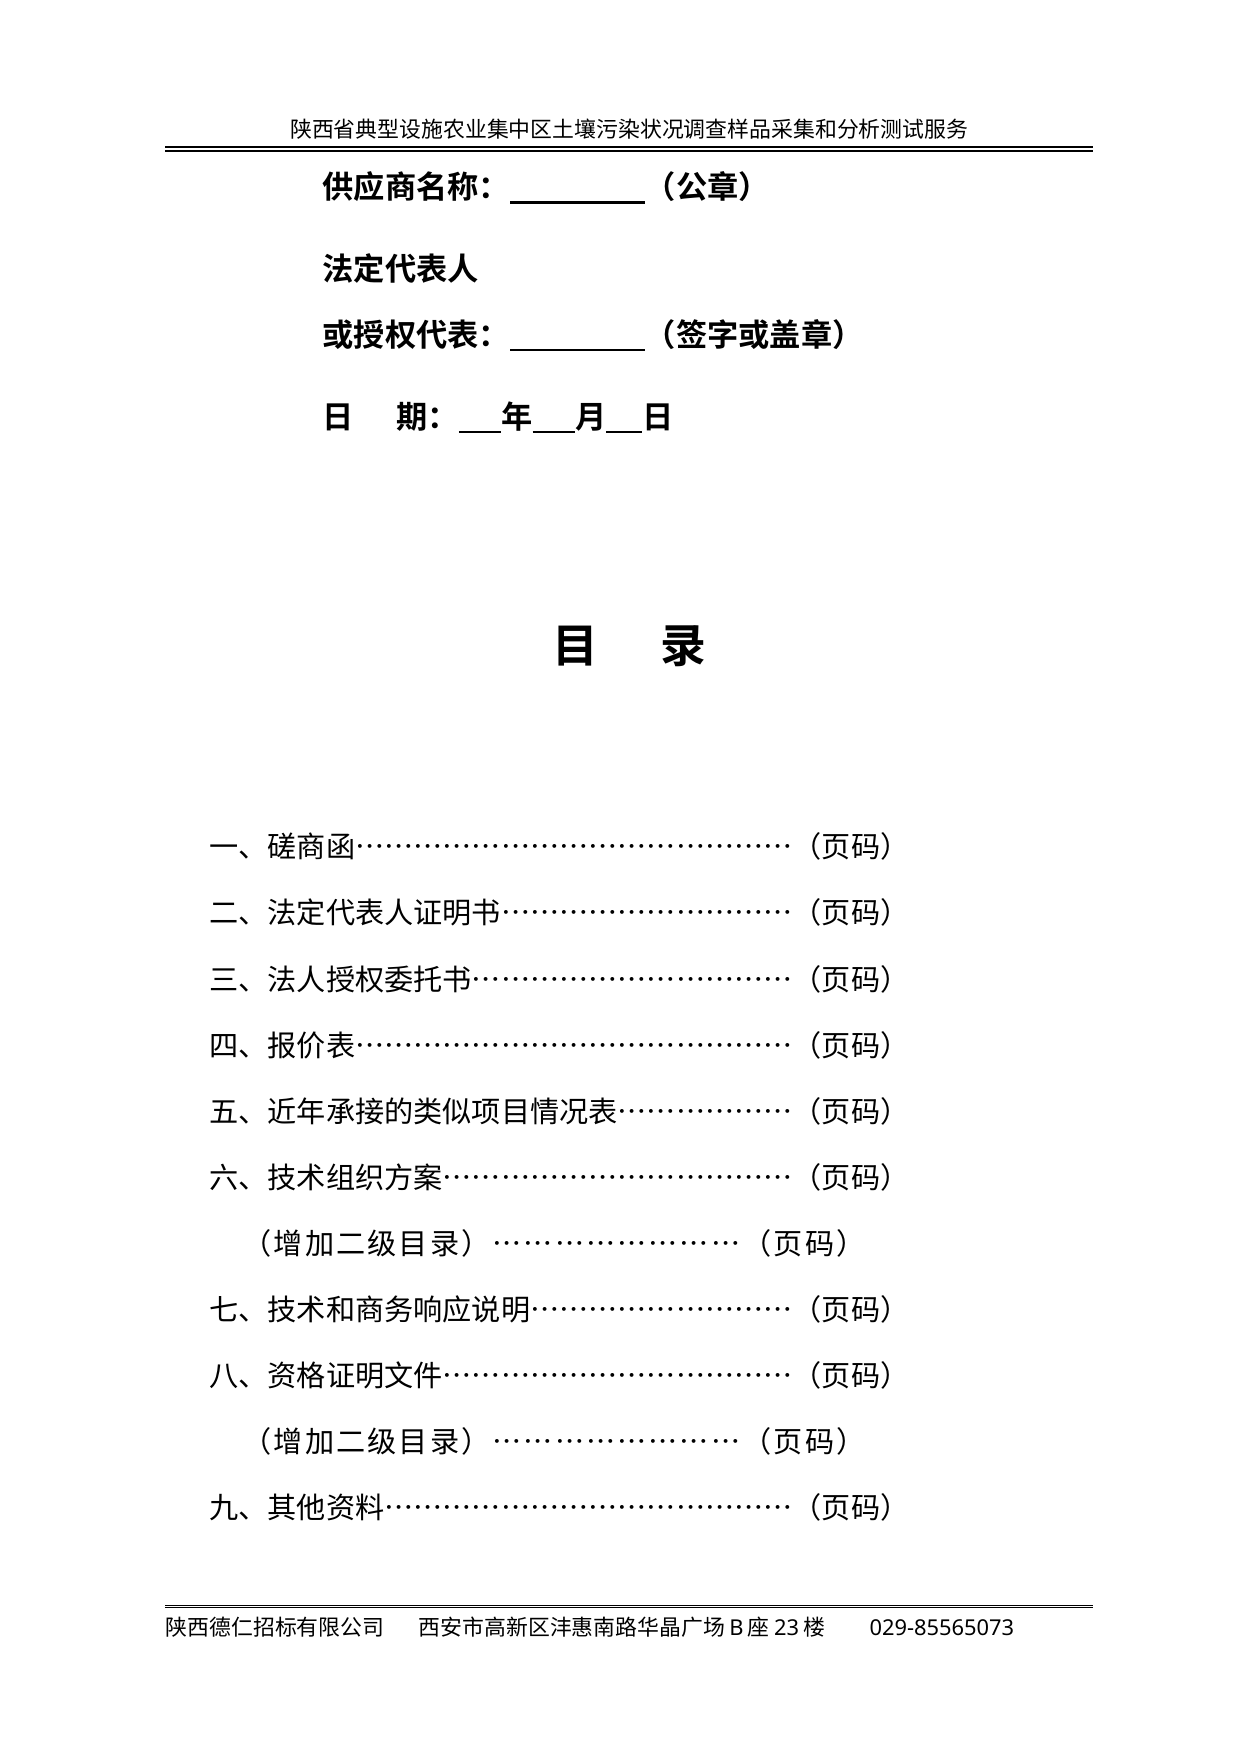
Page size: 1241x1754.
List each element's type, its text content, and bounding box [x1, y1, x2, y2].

list 近年承接的类似项目情况表………………（页码） [165, 1076, 1093, 1142]
text 供应商名称： （公章） [165, 152, 1093, 218]
list 技术和商务响应说明………………………（页码） [165, 1274, 1093, 1341]
list 报价表………………………………………（页码） [165, 1010, 1093, 1076]
text 目 录 [165, 593, 1093, 692]
subtitle （增加二级目录）……………………（页码） [209, 1407, 1093, 1473]
subtitle （增加二级目录）……………………（页码） [209, 1208, 1093, 1274]
list 资格证明文件………………………………（页码） [165, 1341, 1093, 1407]
list 技术组织方案………………………………（页码） [165, 1142, 1093, 1208]
list 法定代表人证明书…………………………（页码） [165, 878, 1093, 944]
list 磋商函………………………………………（页码） [165, 812, 1093, 878]
list 法人授权委托书……………………………（页码） [165, 944, 1093, 1010]
text 或授权代表： （签字或盖章） [165, 300, 1093, 366]
list 其他资料……………………………………（页码） [165, 1473, 1093, 1539]
text 法定代表人 [165, 234, 1093, 300]
text 日 期： 年 月 日 [165, 382, 1093, 448]
